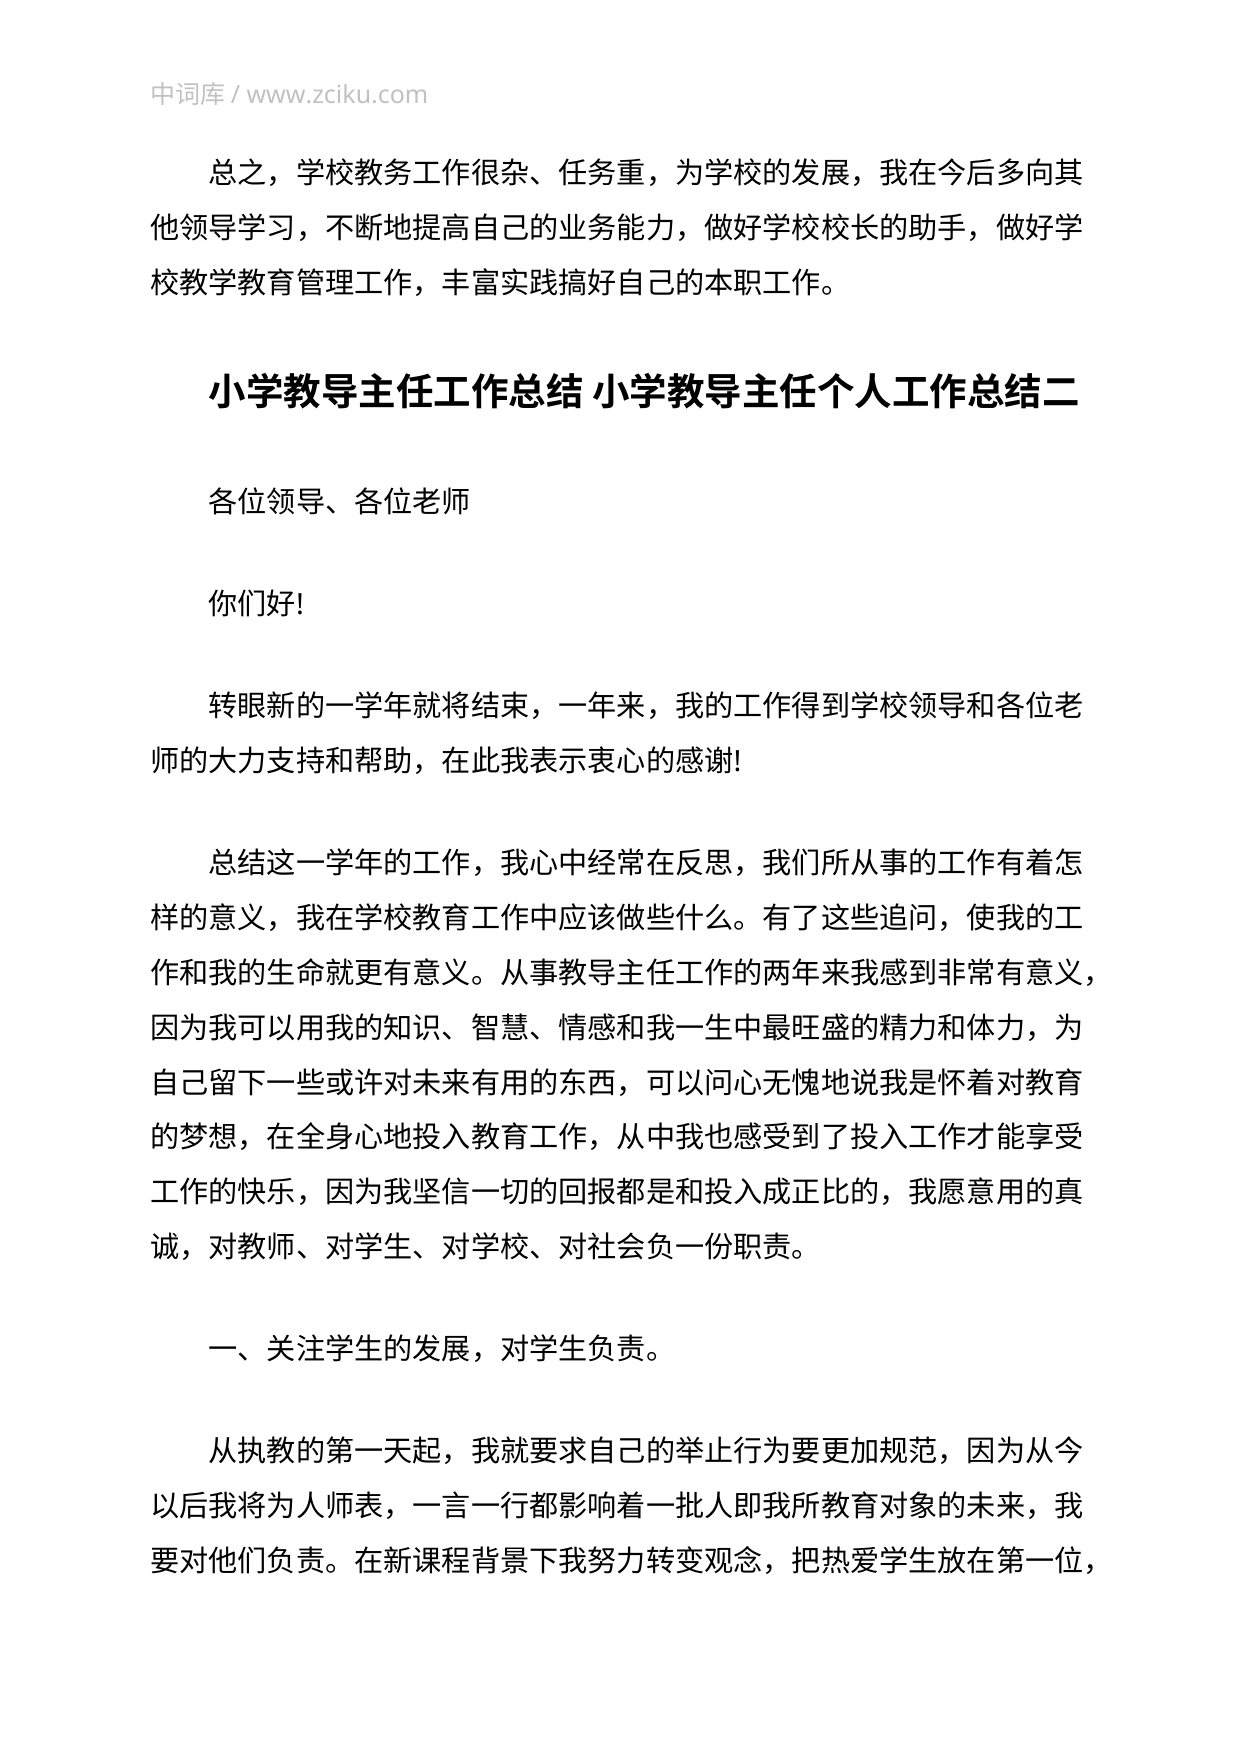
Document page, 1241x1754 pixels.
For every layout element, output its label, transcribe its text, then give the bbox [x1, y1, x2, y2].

text 转眼新的一学年就将结束，一年来，我的工作得到学校领导和各位老师的大力支持和帮助，在此我表示衷心的感谢! [150, 683, 1090, 780]
text 总之，学校教务工作很杂、任务重，为学校的发展，我在今后多向其他领导学习，不断地提高自己的业务能力，做好学校校长的助手，做好学校教学教育管理工作，丰富实践搞好自己的本职工作。 [150, 150, 1090, 302]
text 一、关注学生的发展，对学生负责。 [150, 1326, 1090, 1368]
text 小学教导主任工作总结 小学教导主任个人工作总结二 [150, 362, 1090, 416]
text 你们好! [150, 581, 1090, 623]
text 总结这一学年的工作，我心中经常在反思，我们所从事的工作有着怎样的意义，我在学校教育工作中应该做些什么。有了这些追问，使我的工作和我的生命就更有意义。从事教导主任工作的两年来我感到非常有意义，因为我可以用我的知识、智慧、情感和我一生中最旺盛的精力和体力，为自己留下一些或许对未来有用的东西，可以问心无愧地说我是怀着对教育的梦想，在全身心地投入教育工作，从中我也感受到了投入工作才能享受工作的快乐，因为我坚信一切的回报都是和投入成正比的，我愿意用的真诚，对教师、对学生、对学校、对社会负一份职责。 [150, 839, 1090, 1266]
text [150, 1427, 1090, 1579]
text 各位领导、各位老师 [150, 479, 1090, 521]
